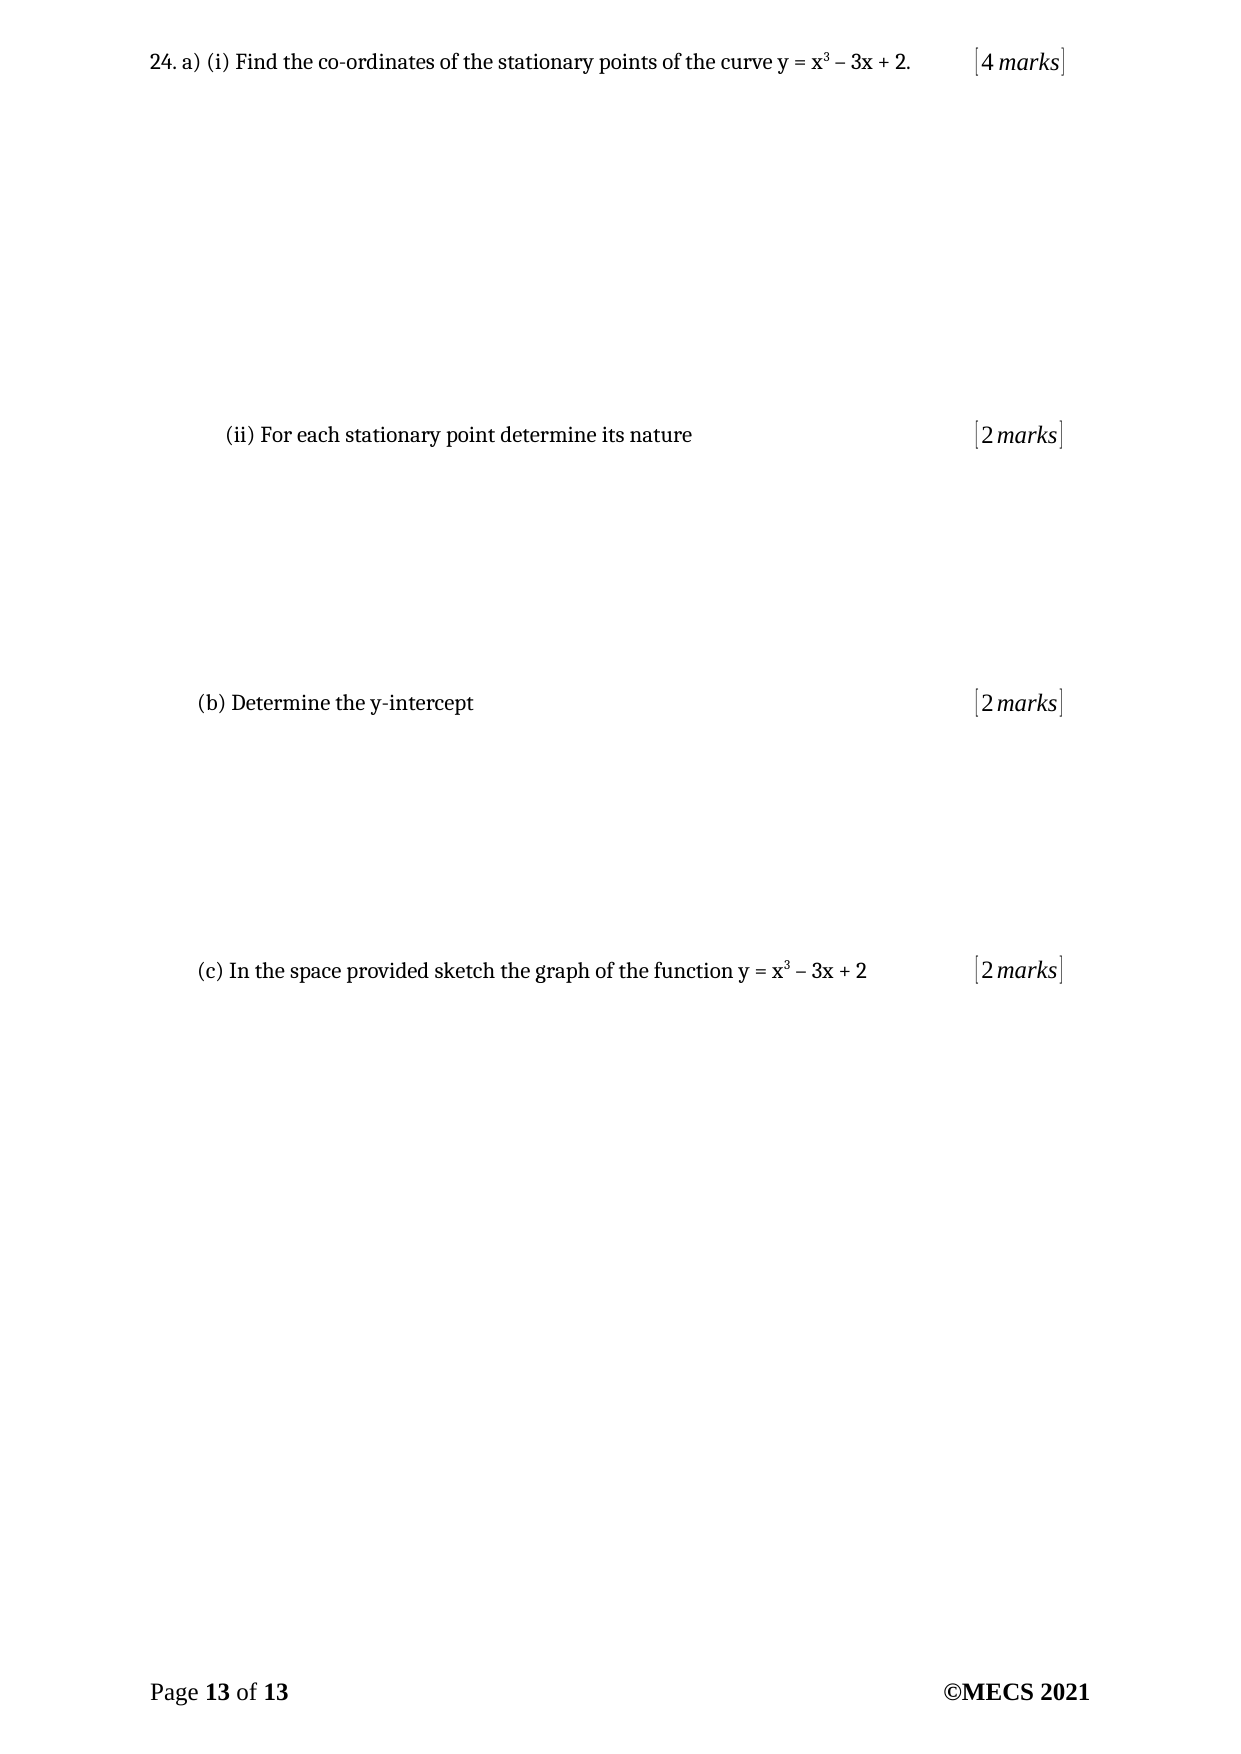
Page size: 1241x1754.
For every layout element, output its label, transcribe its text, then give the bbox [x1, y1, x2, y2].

text 24. a) (i) Find the co-ordinates of the stationary points of the curve y = x3 – 3x + 2. [150, 47, 1090, 77]
text (ii) For each stationary point determine its nature [150, 420, 1090, 477]
text (b) Determine the y-intercept [150, 688, 1090, 744]
text (c) In the space provided sketch the graph of the function y = x3 – 3x + 2 [150, 955, 1090, 986]
